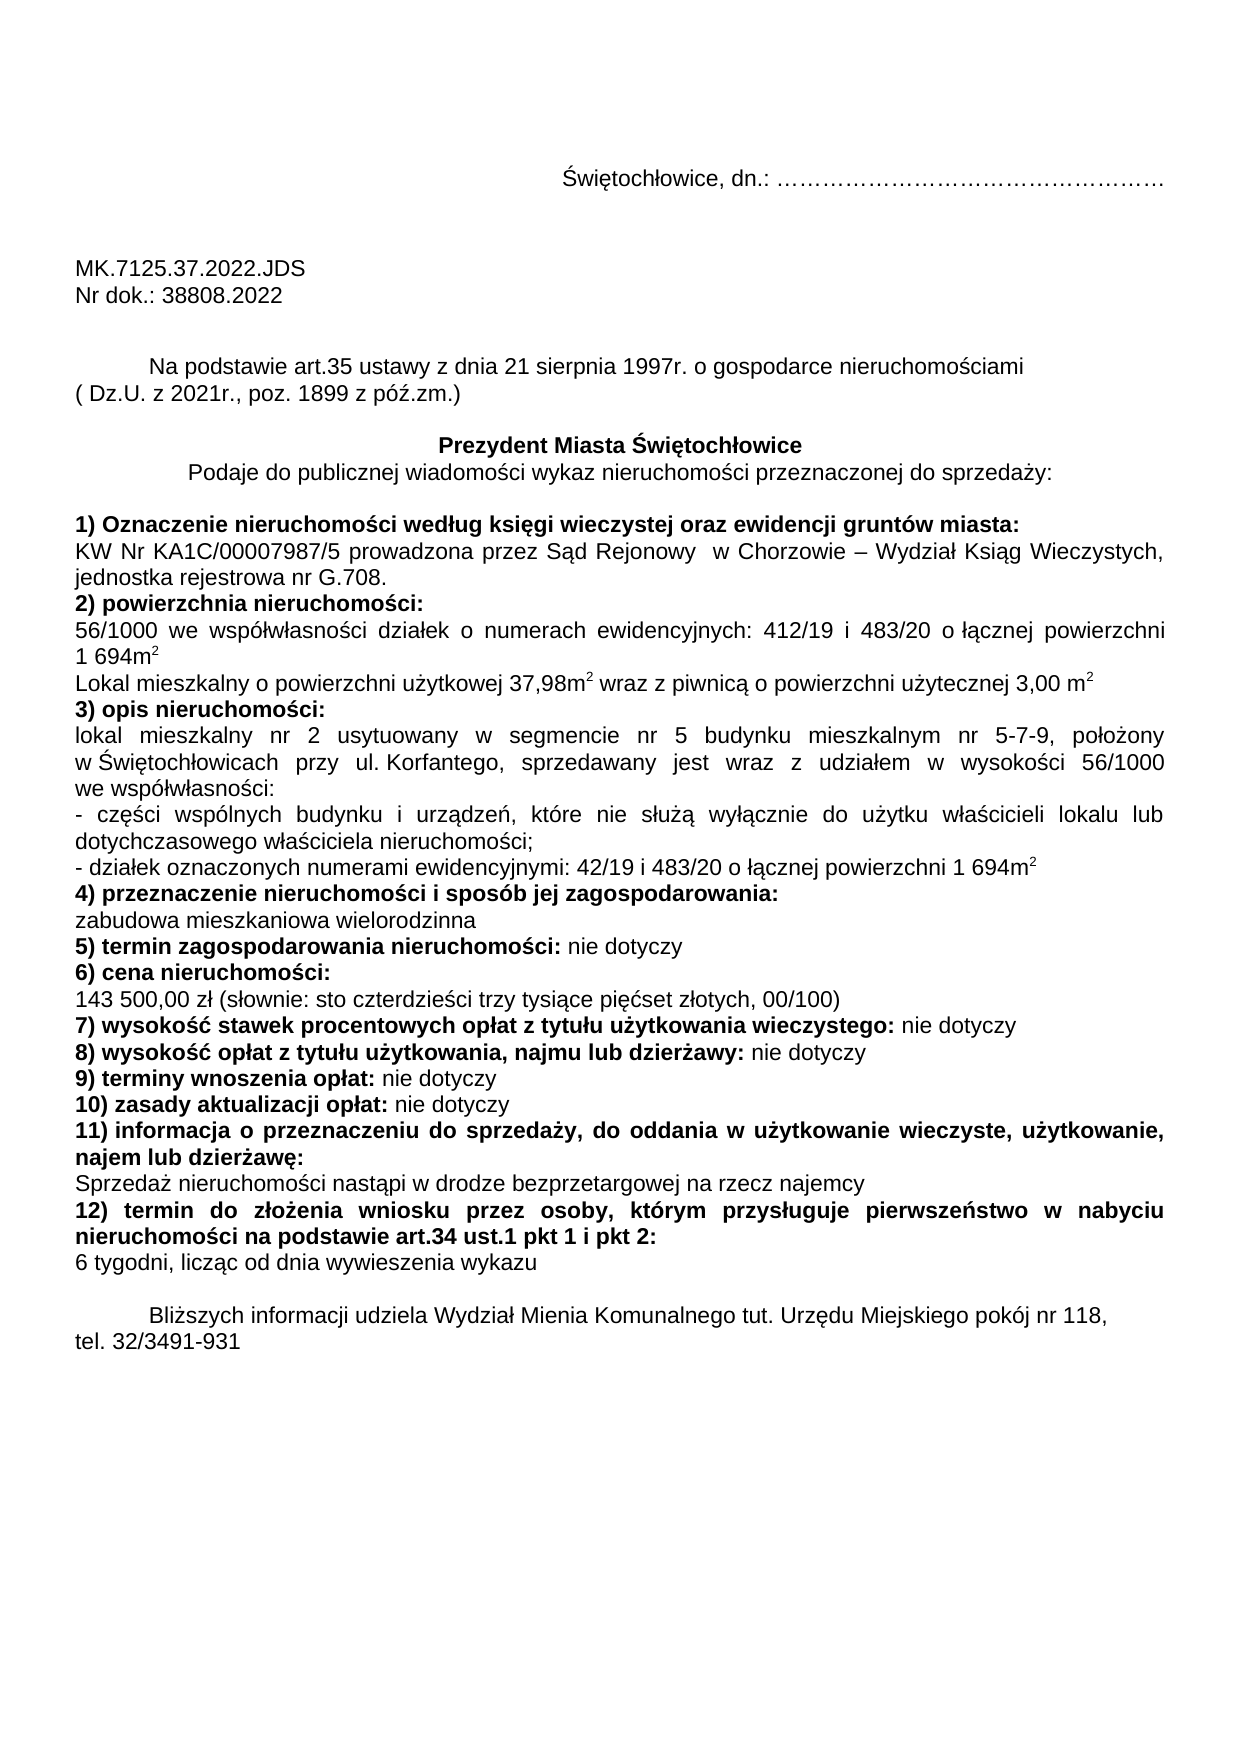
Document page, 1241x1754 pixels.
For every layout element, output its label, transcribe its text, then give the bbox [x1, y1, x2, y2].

text 10) zasady aktualizacji opłat: nie dotyczy [75, 1091, 1165, 1117]
text - działek oznaczonych numerami ewidencyjnymi: 42/19 i 483/20 o łącznej powierzchni 1 694m2 [75, 854, 1165, 880]
text 6) cena nieruchomości: [75, 959, 1165, 986]
text 7) wysokość stawek procentowych opłat z tytułu użytkowania wieczystego: nie dotyczy [75, 1012, 1165, 1038]
text lokal mieszkalny nr 2 usytuowany w segmencie nr 5 budynku mieszkalnym nr 5-7-9, położony w Świętochłowicach przy ul. Korfantego, sprzedawany jest wraz z udziałem w wysokości 56/1000 we współwłasności: [75, 722, 1165, 801]
text 1) Oznaczenie nieruchomości według księgi wieczystej oraz ewidencji gruntów miasta: [75, 511, 1165, 538]
text Nr dok.: 38808.2022 [75, 282, 1165, 308]
text MK.7125.37.2022.JDS [75, 255, 1165, 282]
text Lokal mieszkalny o powierzchni użytkowej 37,98m2 wraz z piwnicą o powierzchni użytecznej 3,00 m2 [75, 669, 1165, 696]
text - części wspólnych budynku i urządzeń, które nie służą wyłącznie do użytku właścicieli lokalu lub dotychczasowego właściciela nieruchomości; [75, 801, 1165, 854]
text Bliższych informacji udziela Wydział Mienia Komunalnego tut. Urzędu Miejskiego pokój nr 118, tel. 32/3491-931 [75, 1302, 1165, 1355]
text 5) termin zagospodarowania nieruchomości: nie dotyczy [75, 933, 1165, 959]
text Sprzedaż nieruchomości nastąpi w drodze bezprzetargowej na rzecz najemcy [75, 1170, 1165, 1197]
text 56/1000 we współwłasności działek o numerach ewidencyjnych: 412/19 i 483/20 o łącznej powierzchni 1 694m2 [75, 617, 1165, 669]
text Na podstawie art.35 ustawy z dnia 21 sierpnia 1997r. o gospodarce nieruchomościami ( Dz.U. z 2021r., poz. 1899 z póź.zm.) [75, 353, 1165, 406]
text KW Nr KA1C/00007987/5 prowadzona przez Sąd Rejonowy w Chorzowie – Wydział Ksiąg Wieczystych, jednostka rejestrowa nr G.708. [75, 538, 1165, 590]
text 11) informacja o przeznaczeniu do sprzedaży, do oddania w użytkowanie wieczyste, użytkowanie, najem lub dzierżawę: [75, 1117, 1165, 1170]
text 6 tygodni, licząc od dnia wywieszenia wykazu [75, 1249, 1165, 1276]
text 143 500,00 zł (słownie: sto czterdzieści trzy tysiące pięćset złotych, 00/100) [75, 986, 1165, 1012]
text 3) opis nieruchomości: [75, 696, 1165, 722]
text 8) wysokość opłat z tytułu użytkowania, najmu lub dzierżawy: nie dotyczy [75, 1038, 1165, 1065]
text Świętochłowice, dn.: …………………………………………… [75, 165, 1165, 192]
text zabudowa mieszkaniowa wielorodzinna [75, 907, 1165, 933]
text 9) terminy wnoszenia opłat: nie dotyczy [75, 1065, 1165, 1091]
text Podaje do publicznej wiadomości wykaz nieruchomości przeznaczonej do sprzedaży: [75, 459, 1165, 485]
text 2) powierzchnia nieruchomości: [75, 590, 1165, 617]
text Prezydent Miasta Świętochłowice [75, 432, 1165, 459]
text 4) przeznaczenie nieruchomości i sposób jej zagospodarowania: [75, 880, 1165, 907]
text 12) termin do złożenia wniosku przez osoby, którym przysługuje pierwszeństwo w nabyciu nieruchomości na podstawie art.34 ust.1 pkt 1 i pkt 2: [75, 1197, 1165, 1249]
